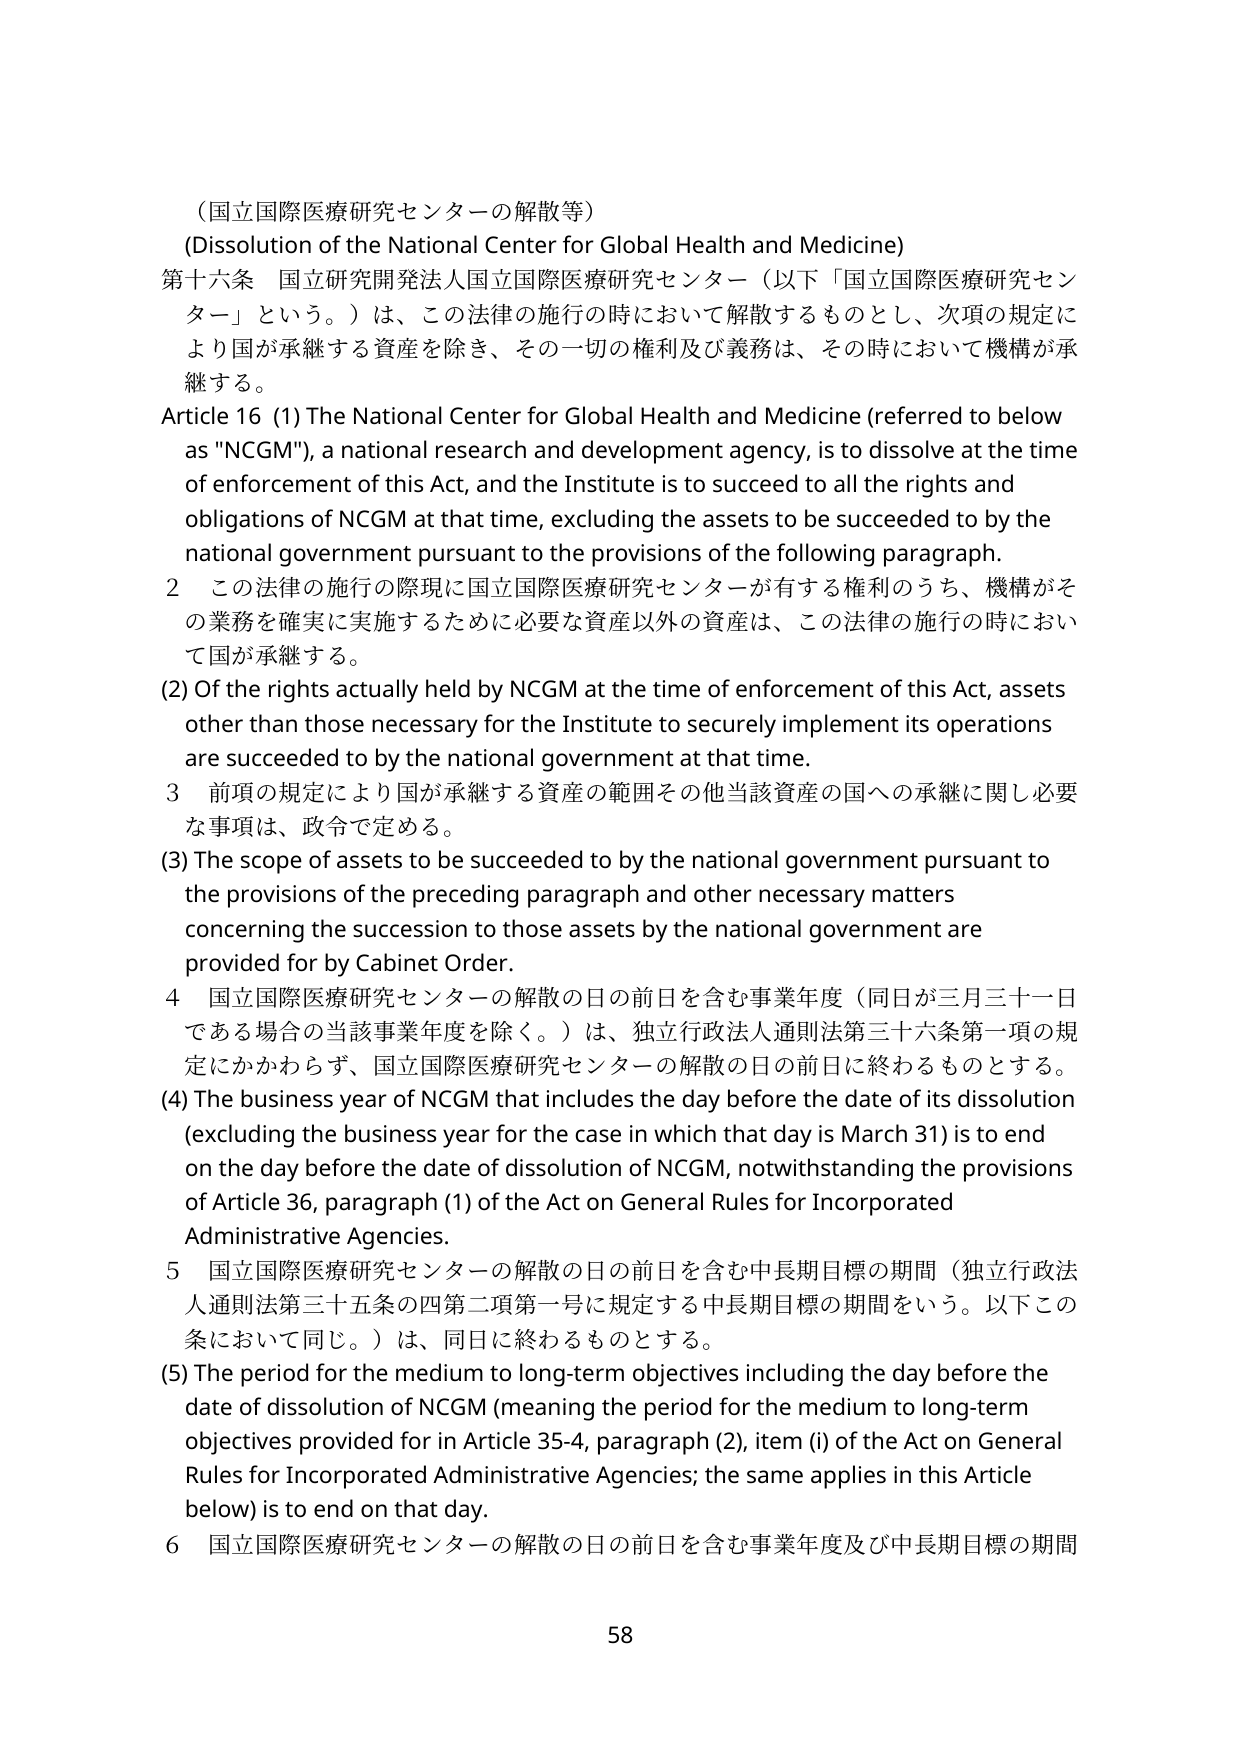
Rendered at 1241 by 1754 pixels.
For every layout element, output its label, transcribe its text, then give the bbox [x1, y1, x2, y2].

text (2) Of the rights actually held by NCGM at the time of enforcement of this Act, assets other than those necessary for the Institute to securely implement its operations are succeeded to by the national government at that time. [161, 672, 1079, 774]
text ３ 前項の規定により国が承継する資産の範囲その他当該資産の国への承継に関し必要な事項は、政令で定める。 [161, 774, 1079, 843]
text 第十六条 国立研究開発法人国立国際医療研究センター（以下「国立国際医療研究センター」という。）は、この法律の施行の時において解散するものとし、次項の規定により国が承継する資産を除き、その一切の権利及び義務は、その時において機構が承継する。 [161, 262, 1079, 399]
text Article 16 (1) The National Center for Global Health and Medicine (referred to below as "NCGM"), a national research and development agency, is to dissolve at the time of enforcement of this Act, and the Institute is to succeed to all the rights and obligations of NCGM at that time, excluding the assets to be succeeded to by the national government pursuant to the provisions of the following paragraph. [161, 399, 1079, 569]
text (Dissolution of the National Center for Global Health and Medicine) [184, 228, 1079, 262]
text ５ 国立国際医療研究センターの解散の日の前日を含む中長期目標の期間（独立行政法人通則法第三十五条の四第二項第一号に規定する中長期目標の期間をいう。以下この条において同じ。）は、同日に終わるものとする。 [161, 1253, 1079, 1355]
text （国立国際医療研究センターの解散等） [184, 194, 1079, 228]
text (3) The scope of assets to be succeeded to by the national government pursuant to the provisions of the preceding paragraph and other necessary matters concerning the succession to those assets by the national government are provided for by Cabinet Order. [161, 843, 1079, 979]
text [161, 1526, 1079, 1560]
text (5) The period for the medium to long-term objectives including the day before the date of dissolution of NCGM (meaning the period for the medium to long-term objectives provided for in Article 35-4, paragraph (2), item (i) of the Act on General Rules for Incorporated Administrative Agencies; the same applies in this Article below) is to end on that day. [161, 1355, 1079, 1526]
text (4) The business year of NCGM that includes the day before the date of its dissolution (excluding the business year for the case in which that day is March 31) is to end on the day before the date of dissolution of NCGM, notwithstanding the provisions of Article 36, paragraph (1) of the Act on General Rules for Incorporated Administrative Agencies. [161, 1082, 1079, 1253]
text ４ 国立国際医療研究センターの解散の日の前日を含む事業年度（同日が三月三十一日である場合の当該事業年度を除く。）は、独立行政法人通則法第三十六条第一項の規定にかかわらず、国立国際医療研究センターの解散の日の前日に終わるものとする。 [161, 979, 1079, 1082]
text ２ この法律の施行の際現に国立国際医療研究センターが有する権利のうち、機構がその業務を確実に実施するために必要な資産以外の資産は、この法律の施行の時において国が承継する。 [161, 569, 1079, 672]
